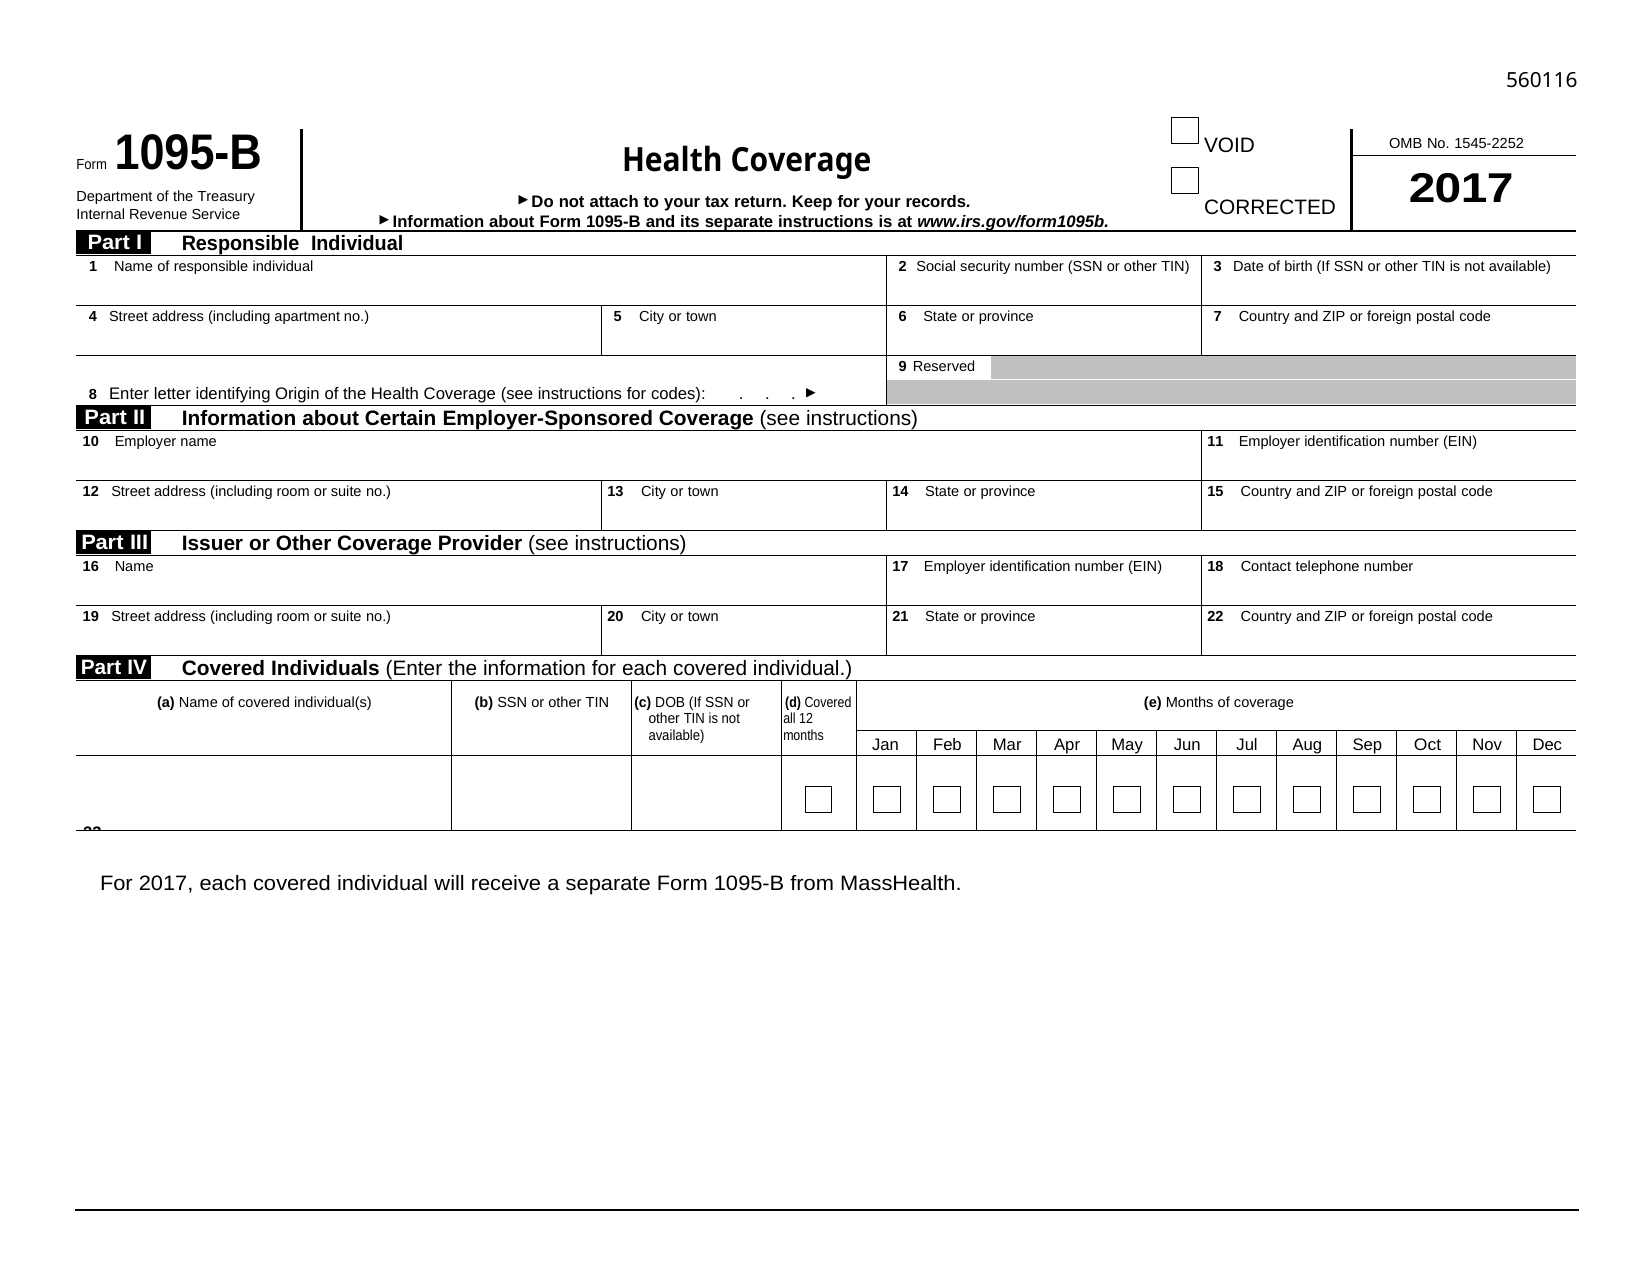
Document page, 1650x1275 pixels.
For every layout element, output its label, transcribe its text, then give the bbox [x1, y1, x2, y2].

table_cell (b) SSN or other TIN [452, 681, 631, 754]
table_cell Aug [1277, 731, 1336, 754]
table_cell [452, 756, 631, 829]
table_cell 5 City or town [602, 306, 886, 354]
table_cell 12 Street address (including room or suite no.) [76, 481, 601, 529]
table_header Health Coverage VOID ▶ Do not attach to your tax return. Keep for your records. CORRECTED ▶ Information about Form 1095-B and its separate instructions is at www.irs.gov/form1095b. [303, 129, 1350, 229]
table_cell (d) Covered all 12 months [782, 681, 856, 754]
table_cell [1097, 756, 1156, 829]
table_cell Issuer or Other Coverage Provider (see instructions) [151, 531, 1576, 554]
table_cell 23 [76, 756, 451, 829]
table_cell Jan [857, 731, 916, 754]
table_cell [887, 380, 1576, 404]
table_cell Part IV [76, 656, 151, 679]
table_cell [1157, 756, 1216, 829]
table_cell [1277, 756, 1336, 829]
table_cell (e) Months of coverage [857, 681, 1576, 729]
table_cell Apr [1037, 731, 1096, 754]
table_cell 17 Employer identification number (EIN) [887, 556, 1201, 604]
table_cell Information about Certain Employer-Sponsored Coverage (see instructions) [151, 406, 1576, 429]
table_cell 10 Employer name [76, 431, 1201, 479]
table_cell 15 Country and ZIP or foreign postal code [1202, 481, 1576, 529]
table_cell 11 Employer identification number (EIN) [1202, 431, 1576, 479]
text For 2017, each covered individual will receive a separate Form 1095-B from MassHealth. [100, 871, 1589, 894]
table_cell 1 Name of responsible individual [76, 256, 886, 304]
table_cell [1457, 756, 1516, 829]
table_cell 21 State or province [887, 606, 1201, 654]
table_cell 20 City or town [602, 606, 886, 654]
table_cell [1217, 756, 1276, 829]
table_cell [1337, 756, 1396, 829]
table_cell 8 Enter letter identifying Origin of the Health Coverage (see instructions for codes): . . . ▶ [76, 356, 886, 404]
table_cell Responsible Individual [151, 232, 1576, 254]
table_cell 16 Name [76, 556, 886, 604]
table_cell Covered Individuals (Enter the information for each covered individual.) [151, 656, 1576, 679]
table_cell 14 State or province [887, 481, 1201, 529]
table_cell 4 Street address (including apartment no.) [76, 306, 601, 354]
table_cell (c) DOB (If SSN or other TIN is not available) [632, 681, 781, 754]
table_cell Jul [1217, 731, 1276, 754]
table_cell Part I [76, 232, 151, 254]
table_cell Oct [1397, 731, 1456, 754]
table_cell [977, 756, 1036, 829]
table_cell Sep [1337, 731, 1396, 754]
table_cell 9 Reserved [887, 356, 991, 379]
table_cell 18 Contact telephone number [1202, 556, 1576, 604]
table_cell Nov [1457, 731, 1516, 754]
table_cell Mar [977, 731, 1036, 754]
table_cell 2017 [1353, 156, 1576, 229]
table_cell [857, 756, 916, 829]
table_cell Jun [1157, 731, 1216, 754]
table_cell Feb [917, 731, 976, 754]
table_cell Part III [76, 531, 151, 554]
table_header Form 1095-B Department of the Treasury Internal Revenue Service [76, 129, 300, 229]
table_cell 2 Social security number (SSN or other TIN) [887, 256, 1201, 304]
table_cell [1397, 756, 1456, 829]
table_cell 13 City or town [602, 481, 886, 529]
table_cell 7 Country and ZIP or foreign postal code [1202, 306, 1576, 354]
table_cell [1517, 756, 1576, 829]
text 560116 [64, 65, 1577, 93]
table_cell [991, 356, 1576, 379]
table_cell 6 State or province [887, 306, 1201, 354]
table_cell May [1097, 731, 1156, 754]
table_cell [917, 756, 976, 829]
table_cell 22 Country and ZIP or foreign postal code [1202, 606, 1576, 654]
table_cell [632, 756, 781, 829]
table_cell [1037, 756, 1096, 829]
table_cell 3 Date of birth (If SSN or other TIN is not available) [1202, 256, 1576, 304]
table_cell [782, 756, 856, 829]
table_header OMB No. 1545-2252 [1353, 129, 1576, 154]
table_cell 19 Street address (including room or suite no.) [76, 606, 601, 654]
table_cell Dec [1517, 731, 1576, 754]
table_cell (a) Name of covered individual(s) [76, 681, 451, 754]
table_cell Part II [76, 406, 151, 429]
